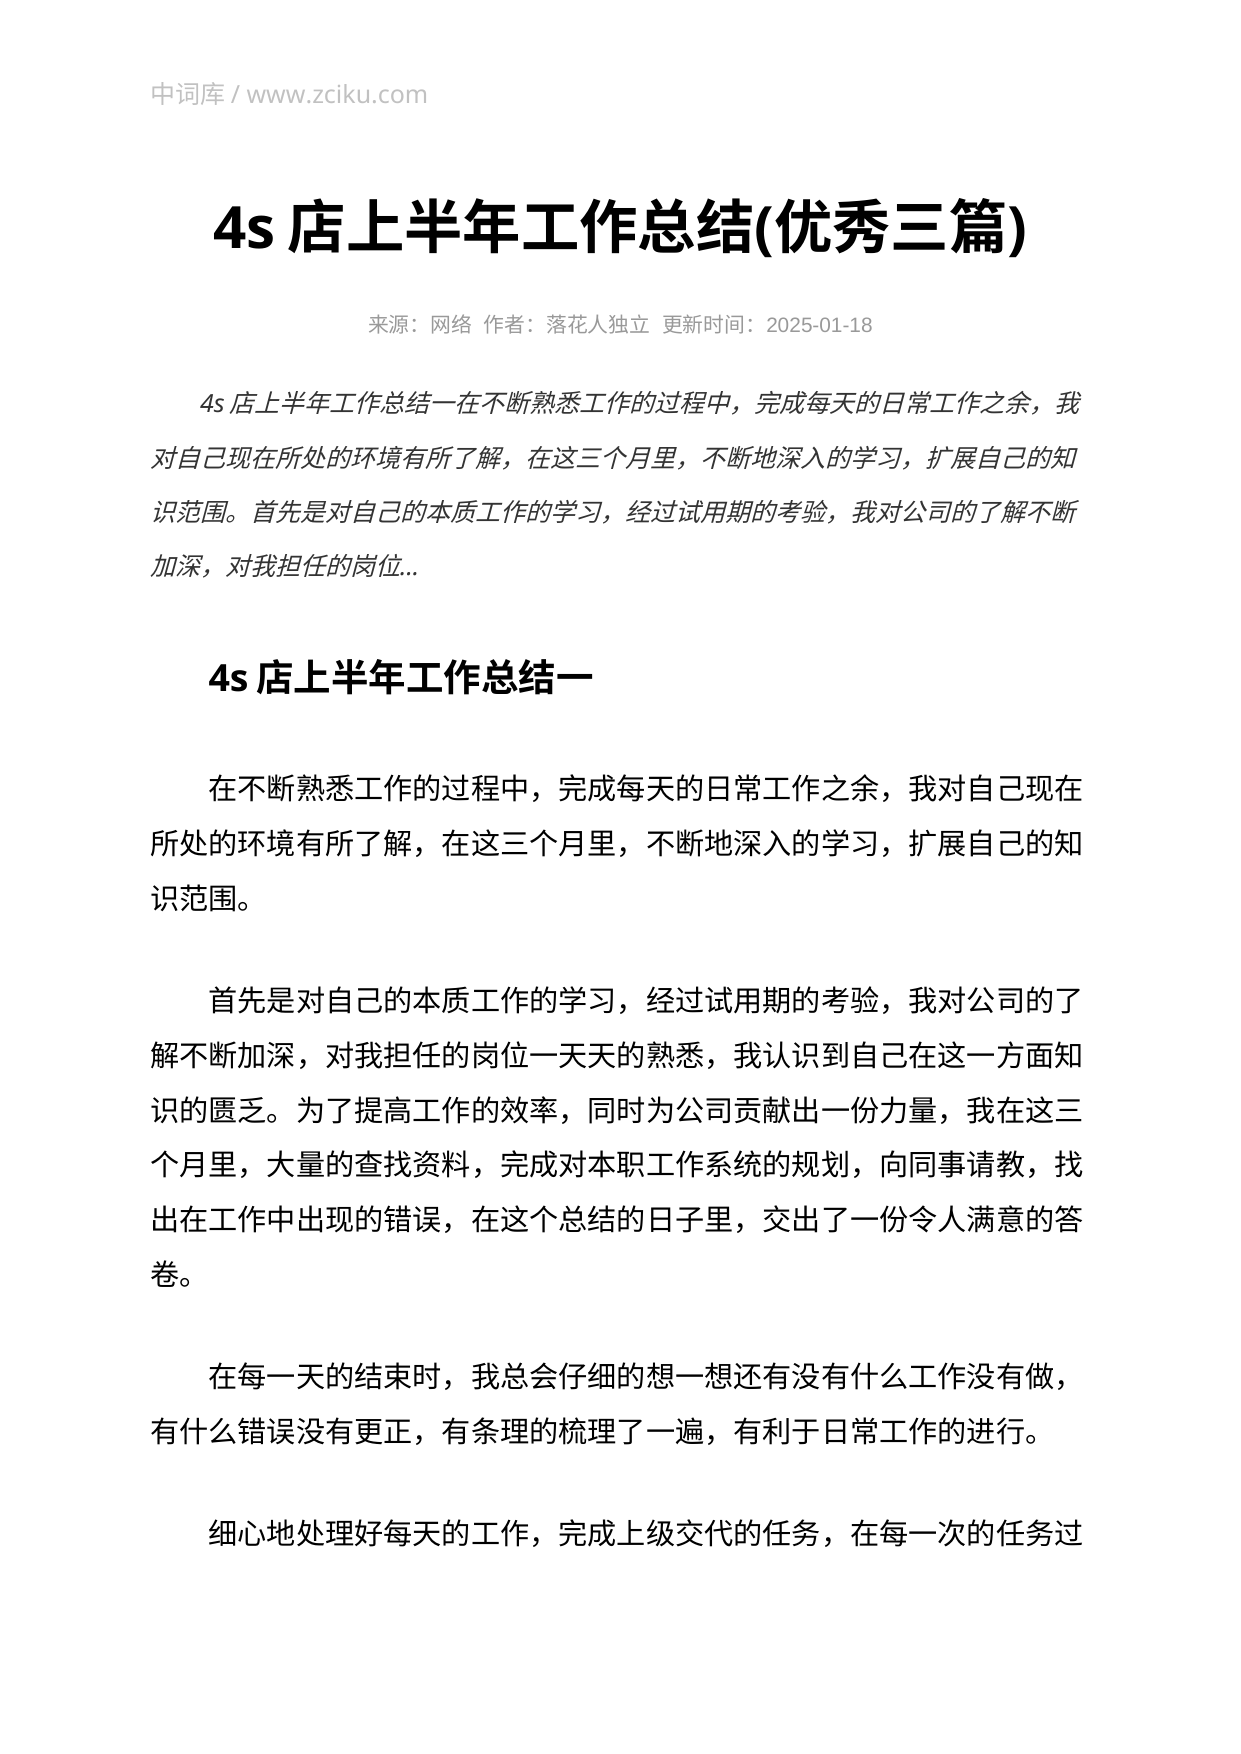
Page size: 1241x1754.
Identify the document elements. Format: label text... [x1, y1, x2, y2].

subtitle 4s店上半年工作总结(优秀三篇) [150, 181, 1090, 266]
text 首先是对自己的本质工作的学习，经过试用期的考验，我对公司的了解不断加深，对我担任的岗位一天天的熟悉，我认识到自己在这一方面知识的匮乏。为了提高工作的效率，同时为公司贡献出一份力量，我在这三个月里，大量的查找资料，完成对本职工作系统的规划，向同事请教，找出在工作中出现的错误，在这个总结的日子里，交出了一份令人满意的答卷。 [150, 977, 1090, 1294]
text 4s店上半年工作总结一在不断熟悉工作的过程中，完成每天的日常工作之余，我对自己现在所处的环境有所了解，在这三个月里，不断地深入的学习，扩展自己的知识范围。首先是对自己的本质工作的学习，经过试用期的考验，我对公司的了解不断加深，对我担任的岗位... [150, 384, 1090, 583]
text 在每一天的结束时，我总会仔细的想一想还有没有什么工作没有做，有什么错误没有更正，有条理的梳理了一遍，有利于日常工作的进行。 [150, 1353, 1090, 1451]
text 在不断熟悉工作的过程中，完成每天的日常工作之余，我对自己现在所处的环境有所了解，在这三个月里，不断地深入的学习，扩展自己的知识范围。 [150, 766, 1090, 918]
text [150, 1510, 1090, 1552]
text 4s店上半年工作总结一 [150, 648, 1090, 703]
text 来源：网络 作者：落花人独立 更新时间：2025-01-18 [150, 313, 1090, 337]
